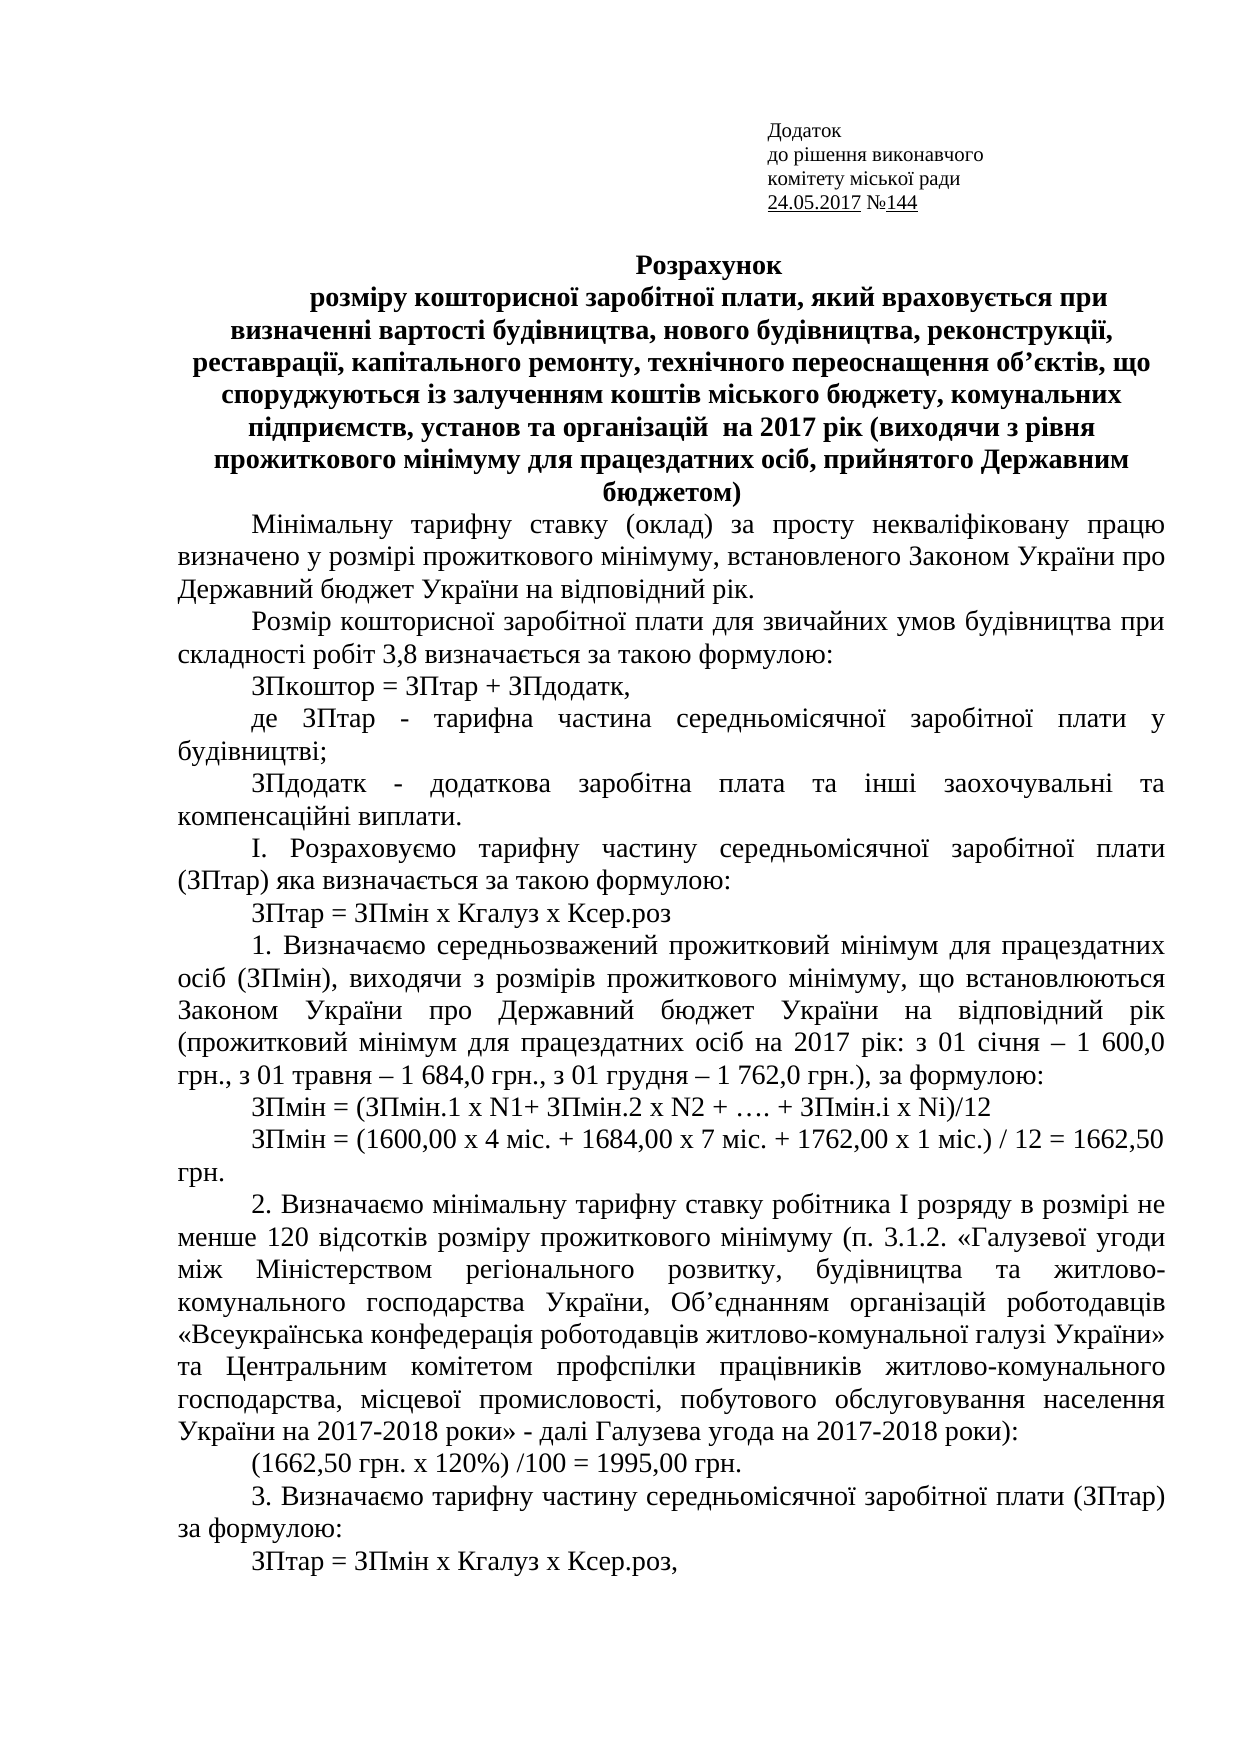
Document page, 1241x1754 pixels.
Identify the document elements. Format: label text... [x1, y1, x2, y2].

text 24.05.2017 №144 [693, 190, 1240, 214]
text ЗПтар = ЗПмін х Кгалуз х Ксер.роз, [177, 1544, 1167, 1576]
text 1. Визначаємо середньозважений прожитковий мінімум для працездатних осіб (ЗПмін), виходячи з розмірів прожиткового мінімуму, що встановлюються Законом України про Державний бюджет України на відповідний рік (прожитковий мінімум для працездатних осіб на 2017 рік: з 01 січня – 1 600,0 грн., з 01 травня – 1 684,0 грн., з 01 грудня – 1 762,0 грн.), за формулою: [177, 928, 1167, 1090]
text 2. Визначаємо мінімальну тарифну ставку робітника І розряду в розмірі не менше 120 відсотків розміру прожиткового мінімуму (п. 3.1.2. «Галузевої угоди між Міністерством регіонального розвитку, будівництва та житлово-комунального господарства України, Об’єднанням організацій роботодавців «Всеукраїнська конфедерація роботодавців житлово-комунальної галузі України» та Центральним комітетом профспілки працівників житлово-комунального господарства, місцевої промисловості, побутового обслуговування населення України на 2017-2018 роки» - далі Галузева угода на 2017-2018 роки): [177, 1187, 1167, 1447]
text (1662,50 грн. х 120%) /100 = 1995,00 грн. [177, 1447, 1167, 1479]
text де ЗПтар - тарифна частина середньомісячної заробітної плати у будівництві; [177, 701, 1167, 766]
text ЗПдодатк - додаткова заробітна плата та інші заохочувальні та компенсаційні виплати. [177, 766, 1167, 831]
text ЗПмін = (ЗПмін.1 х N1+ ЗПмін.2 х N2 + …. + ЗПмін.і х Nі)/12 [177, 1090, 1167, 1123]
text ЗПкоштор = ЗПтар + ЗПдодатк, [177, 669, 1167, 701]
text ЗПтар = ЗПмін х Кгалуз х Ксер.роз [177, 896, 1167, 928]
text розміру кошторисної заробітної плати, який враховується при визначенні вартості будівництва, нового будівництва, реконструкції, реставрації, капітального ремонту, технічного переоснащення об’єктів, що споруджуються із залученням коштів міського бюджету, комунальних підприємств, установ та організацій на 2017 рік (виходячи з рівня прожиткового мінімуму для працездатних осіб, прийнятого Державним бюджетом) [177, 280, 1167, 507]
text ЗПмін = (1600,00 х 4 міс. + 1684,00 х 7 міс. + 1762,00 х 1 міс.) / 12 = 1662,50 грн. [177, 1123, 1167, 1187]
text до рішення виконавчого [693, 142, 1240, 166]
text Розрахунок [177, 248, 1167, 280]
text І. Розраховуємо тарифну частину середньомісячної заробітної плати (ЗПтар) яка визначається за такою формулою: [177, 831, 1167, 896]
text 3. Визначаємо тарифну частину середньомісячної заробітної плати (ЗПтар) за формулою: [177, 1479, 1167, 1544]
text Розмір кошторисної заробітної плати для звичайних умов будівництва при складності робіт 3,8 визначається за такою формулою: [177, 604, 1167, 669]
text Додаток [767, 118, 1167, 142]
text Мінімальну тарифну ставку (оклад) за просту некваліфіковану працю визначено у розмірі прожиткового мінімуму, встановленого Законом України про Державний бюджет України на відповідний рік. [177, 507, 1167, 604]
text комітету міської ради [693, 166, 1240, 190]
